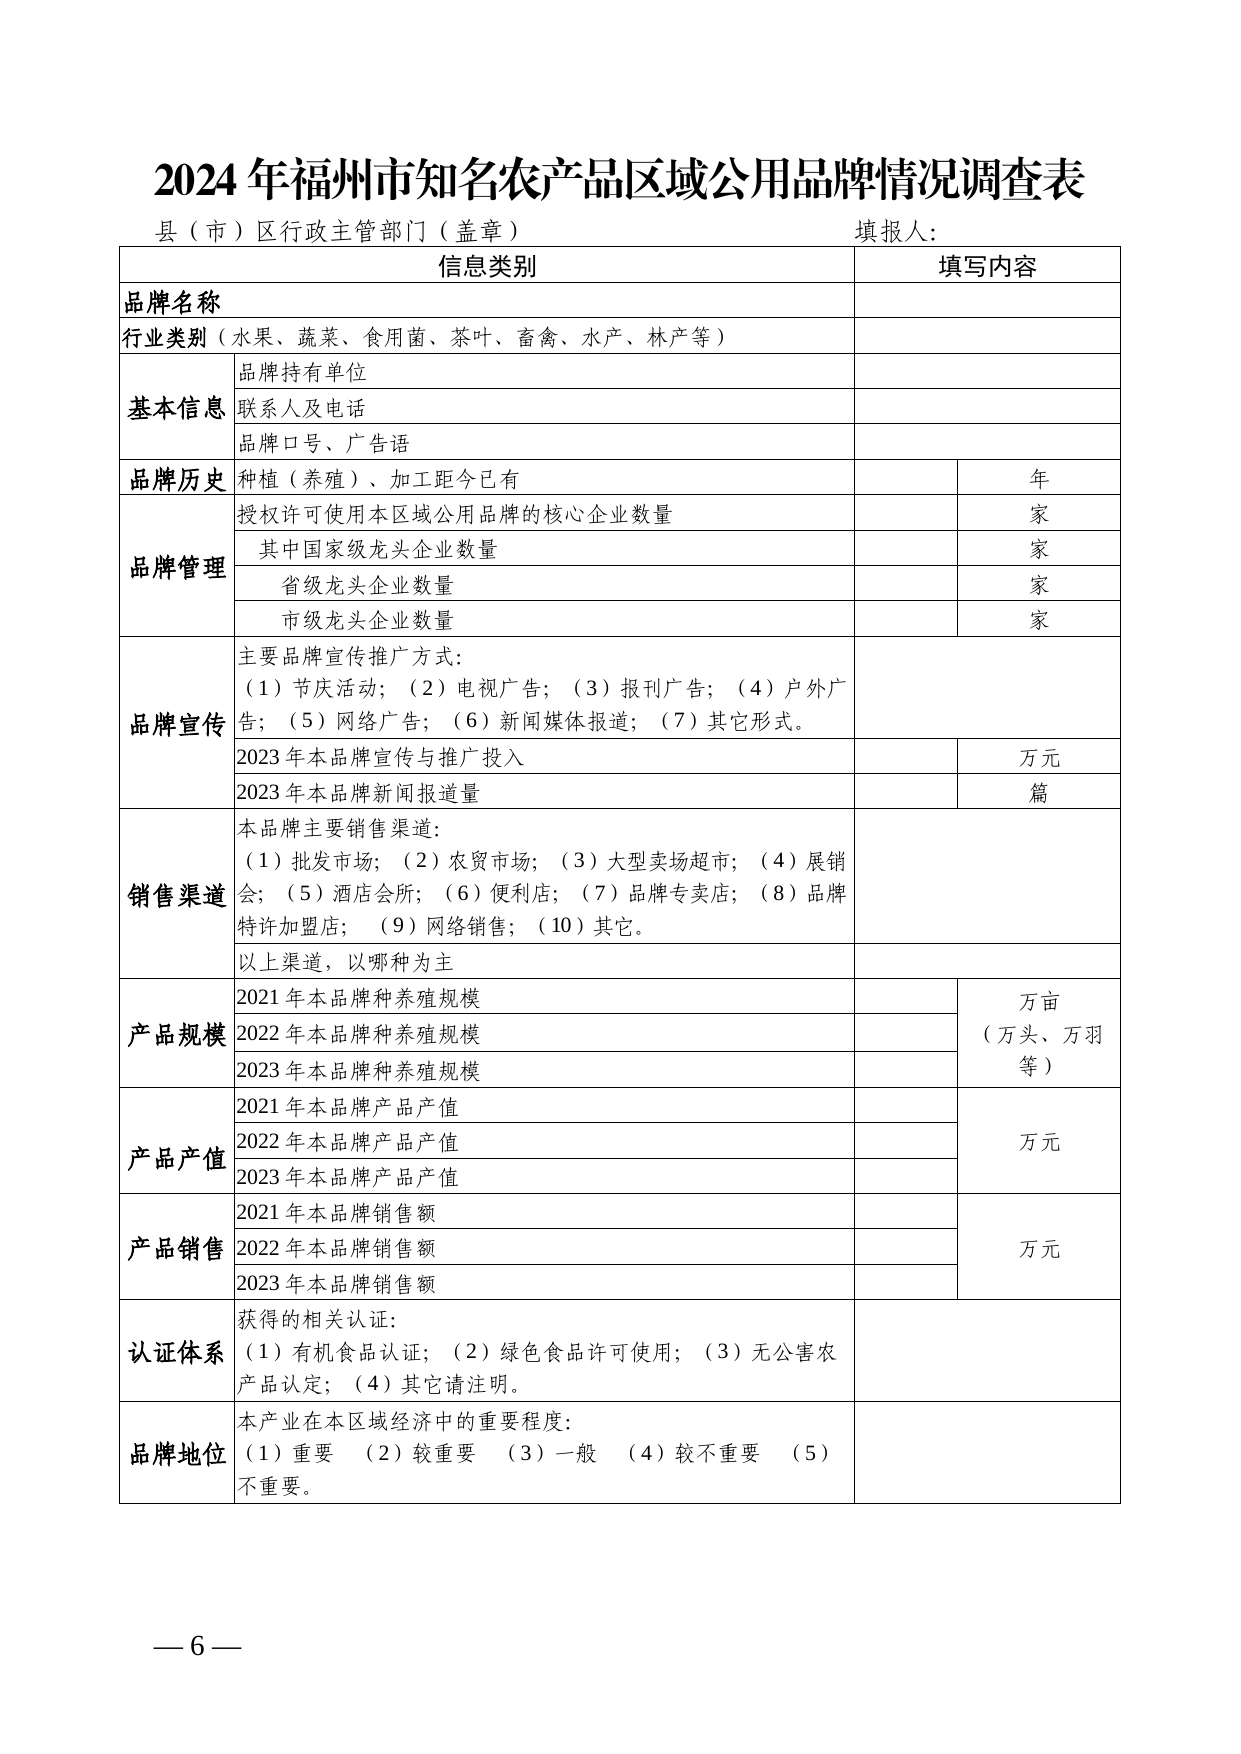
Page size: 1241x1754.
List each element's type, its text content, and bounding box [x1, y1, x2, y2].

table_cell 品牌名称 [120, 283, 854, 317]
table_cell 本产业在本区域经济中的重要程度： （1）重要 （2）较重要 （3）一般 （4）较不重要 （5）不重要。 [235, 1402, 854, 1502]
table_cell 种植（养殖）、加工距今已有 [235, 460, 854, 494]
table_cell [855, 460, 957, 494]
table_cell [855, 318, 1120, 352]
table_cell 篇 [958, 774, 1120, 808]
table_cell 联系人及电话 [235, 389, 854, 423]
table_cell 以上渠道，以哪种为主 [235, 944, 854, 978]
table_cell 万元 [958, 1088, 1120, 1193]
table_cell [855, 1052, 957, 1087]
table_cell 2021年本品牌种养殖规模 [235, 979, 854, 1013]
table_cell 认证体系 [120, 1300, 234, 1401]
table_cell [855, 1265, 957, 1299]
table_cell [855, 979, 957, 1013]
table_cell 2023年本品牌新闻报道量 [235, 774, 854, 808]
table_cell 基本信息 [120, 354, 234, 459]
table_cell [855, 1300, 1120, 1401]
table_cell [855, 1088, 957, 1122]
table_cell 2021年本品牌销售额 [235, 1194, 854, 1228]
table_cell [855, 809, 1120, 942]
table_cell 2022年本品牌销售额 [235, 1229, 854, 1264]
table_cell 行业类别（水果、蔬菜、食用菌、茶叶、畜禽、水产、林产等） [120, 318, 854, 352]
table_cell [855, 1014, 957, 1051]
text 县（市）区行政主管部门（盖章） 填报人： [153, 214, 1087, 246]
table_cell 品牌宣传 [120, 637, 234, 808]
table_cell [855, 531, 957, 565]
table_cell 产品规模 [120, 979, 234, 1087]
table_cell [855, 1229, 957, 1264]
table_cell 2022年本品牌种养殖规模 [235, 1014, 854, 1051]
table_cell [855, 566, 957, 600]
table_cell 家 [958, 601, 1120, 636]
table_cell [855, 389, 1120, 423]
table_cell 年 [958, 460, 1120, 494]
table_cell 家 [958, 531, 1120, 565]
text 2024年福州市知名农产品区域公用品牌情况调查表 [153, 149, 1087, 214]
table_header 填写内容 [855, 247, 1120, 282]
table_cell [855, 1402, 1120, 1502]
table_cell 2021年本品牌产品产值 [235, 1088, 854, 1122]
table_cell 2023年本品牌宣传与推广投入 [235, 739, 854, 773]
table_header 信息类别 [120, 247, 854, 282]
table_cell 2023年本品牌产品产值 [235, 1159, 854, 1193]
table_cell [855, 601, 957, 636]
table_cell 万元 [958, 1194, 1120, 1299]
table_cell 万元 [958, 739, 1120, 773]
table_cell 品牌地位 [120, 1402, 234, 1502]
table_cell [855, 1123, 957, 1157]
table_cell [855, 354, 1120, 388]
table_cell 2023年本品牌种养殖规模 [235, 1052, 854, 1087]
table_cell 万亩 （万头、万羽等） [958, 979, 1120, 1087]
table_cell 产品产值 [120, 1088, 234, 1193]
table_cell [855, 495, 957, 529]
table_cell [855, 774, 957, 808]
table_cell [855, 424, 1120, 459]
table_cell [855, 1194, 957, 1228]
table_cell 品牌持有单位 [235, 354, 854, 388]
table_cell 本品牌主要销售渠道： （1）批发市场；（2）农贸市场；（3）大型卖场超市；（4）展销会；（5）酒店会所；（6）便利店；（7）品牌专卖店；（8）品牌特许加盟店； （9）网络销售；（10）其它。 [235, 809, 854, 942]
table_cell 家 [958, 566, 1120, 600]
table_cell 品牌管理 [120, 495, 234, 636]
table_cell 销售渠道 [120, 809, 234, 978]
table_cell 家 [958, 495, 1120, 529]
table_cell 市级龙头企业数量 [235, 601, 854, 636]
table_cell 授权许可使用本区域公用品牌的核心企业数量 [235, 495, 854, 529]
table_cell 2023年本品牌销售额 [235, 1265, 854, 1299]
table_cell 品牌历史 [120, 460, 234, 494]
table_cell 品牌口号、广告语 [235, 424, 854, 459]
table_cell [855, 1159, 957, 1193]
table_cell [855, 739, 957, 773]
table_cell [855, 944, 1120, 978]
table_cell [855, 637, 1120, 737]
table_cell 产品销售 [120, 1194, 234, 1299]
table_cell 获得的相关认证： （1）有机食品认证；（2）绿色食品许可使用；（3）无公害农产品认定；（4）其它请注明。 [235, 1300, 854, 1401]
table_cell 省级龙头企业数量 [235, 566, 854, 600]
table_cell 2022年本品牌产品产值 [235, 1123, 854, 1157]
table_cell [855, 283, 1120, 317]
table_cell 主要品牌宣传推广方式： （1）节庆活动；（2）电视广告；（3）报刊广告；（4）户外广告；（5）网络广告；（6）新闻媒体报道；（7）其它形式。 [235, 637, 854, 737]
table_cell 其中国家级龙头企业数量 [235, 531, 854, 565]
